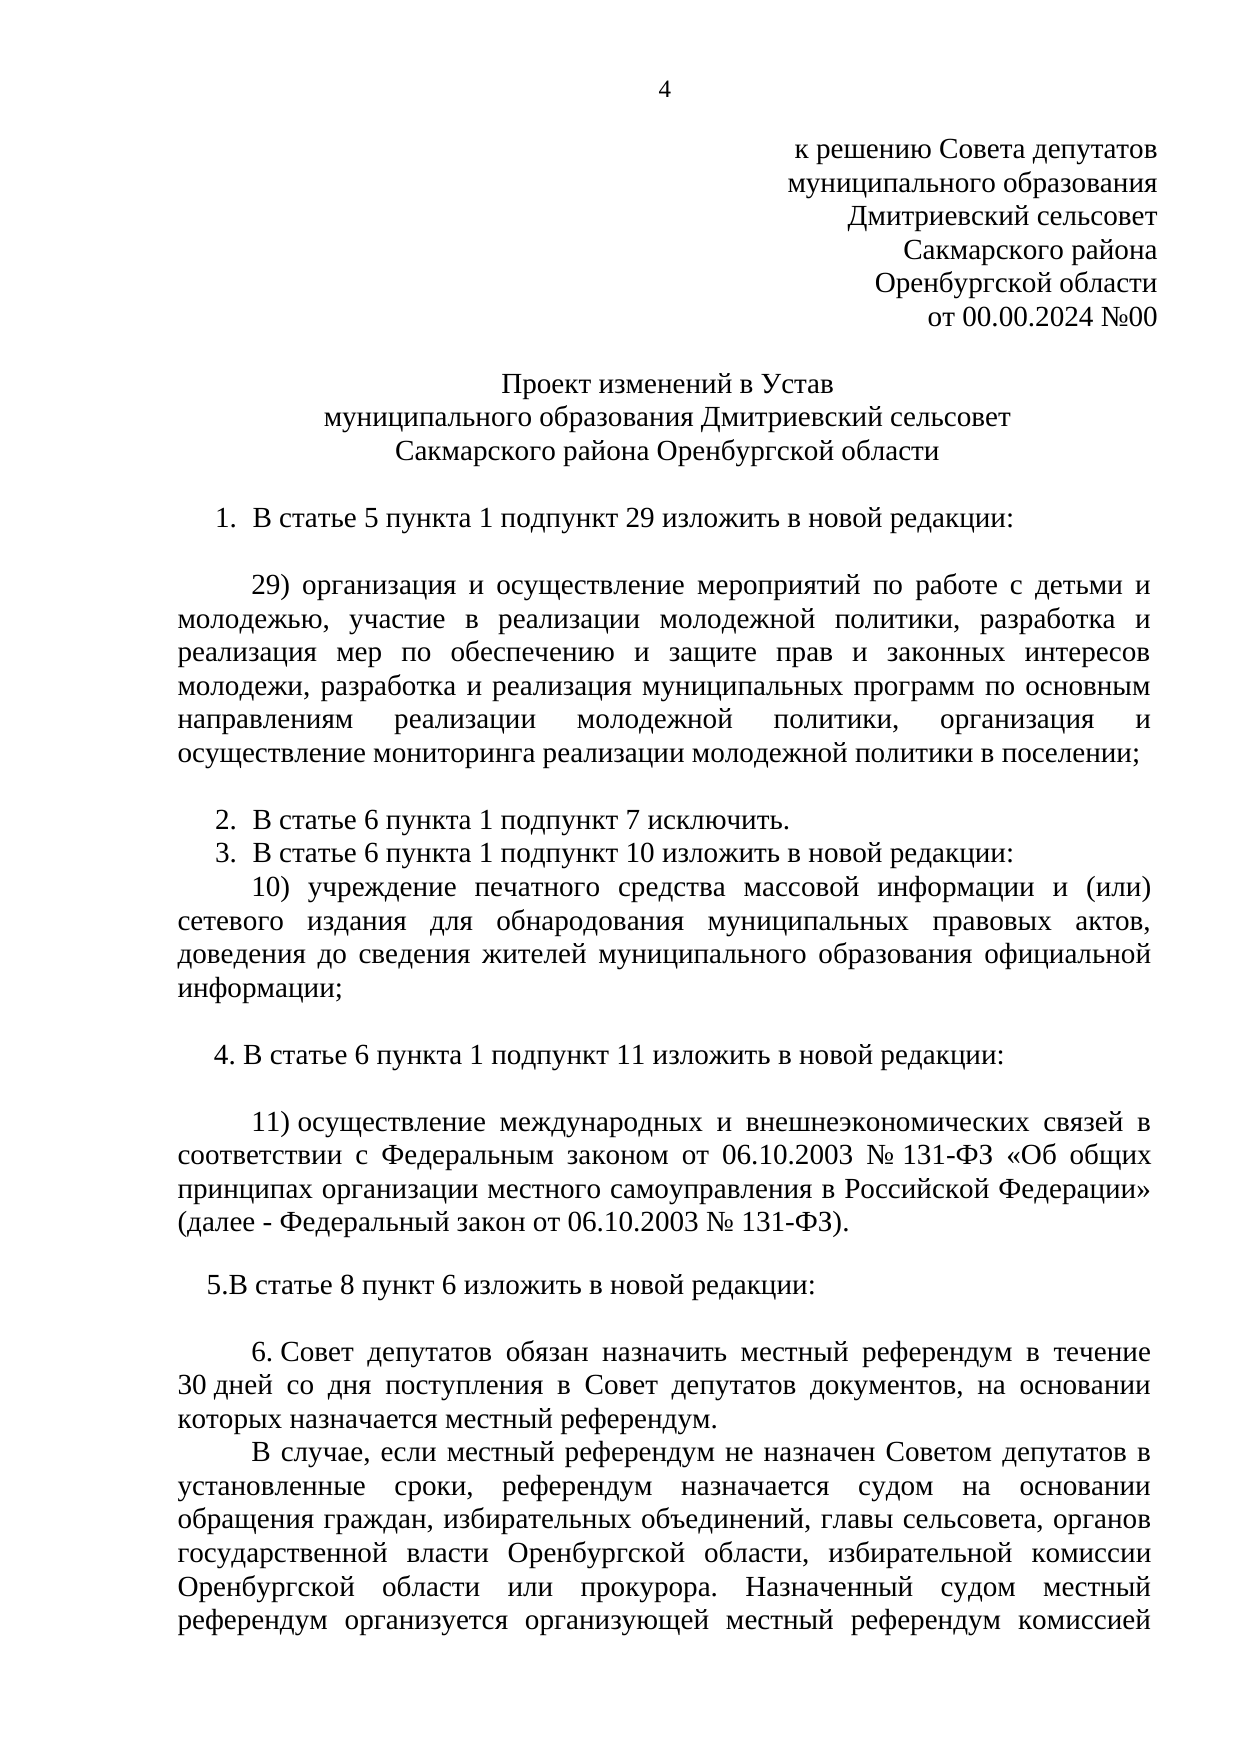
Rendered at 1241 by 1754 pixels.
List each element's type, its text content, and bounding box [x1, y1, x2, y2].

text 4. В статье 6 пункта 1 подпункт 11 изложить в новой редакции: [177, 1037, 1157, 1070]
text к решению Совета депутатов [177, 131, 1157, 165]
text Оренбургской области [177, 265, 1157, 299]
text от 00.00.2024 №00 [767, 299, 1157, 332]
list В статье 5 пункта 1 подпункт 29 изложить в новой редакции: [215, 500, 1157, 534]
text Проект изменений в Устав [177, 366, 1157, 399]
text муниципального образования Дмитриевский сельсовет [177, 399, 1157, 433]
text 6. Совет депутатов обязан назначить местный референдум в течение 30 дней со дня поступления в Совет депутатов документов, на основании которых назначается местный референдум. [177, 1334, 1152, 1434]
text 29) организация и осуществление мероприятий по работе с детьми и молодежью, участие в реализации молодежной политики, разработка и реализация мер по обеспечению и защите прав и законных интересов молодежи, разработка и реализация муниципальных программ по основным направлениям реализации молодежной политики, организация и осуществление мониторинга реализации молодежной политики в поселении; [177, 567, 1152, 768]
text Сакмарского района Оренбургской области [177, 433, 1157, 467]
text муниципального образования [177, 165, 1157, 198]
list В статье 6 пункта 1 подпункт 10 изложить в новой редакции: [215, 836, 1157, 869]
text 5.В статье 8 пункт 6 изложить в новой редакции: [177, 1267, 1152, 1300]
text 11) осуществление международных и внешнеэкономических связей в соответствии с Федеральным законом от 06.10.2003 № 131-ФЗ «Об общих принципах организации местного самоуправления в Российской Федерации» (далее - Федеральный закон от 06.10.2003 № 131-ФЗ). [177, 1104, 1152, 1238]
text Дмитриевский сельсовет [177, 198, 1157, 232]
text Сакмарского района [177, 232, 1157, 265]
text 10) учреждение печатного средства массовой информации и (или) сетевого издания для обнародования муниципальных правовых актов, доведения до сведения жителей муниципального образования официальной информации; [177, 869, 1152, 1003]
list В статье 6 пункта 1 подпункт 7 исключить. [215, 802, 1157, 836]
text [177, 1434, 1152, 1636]
